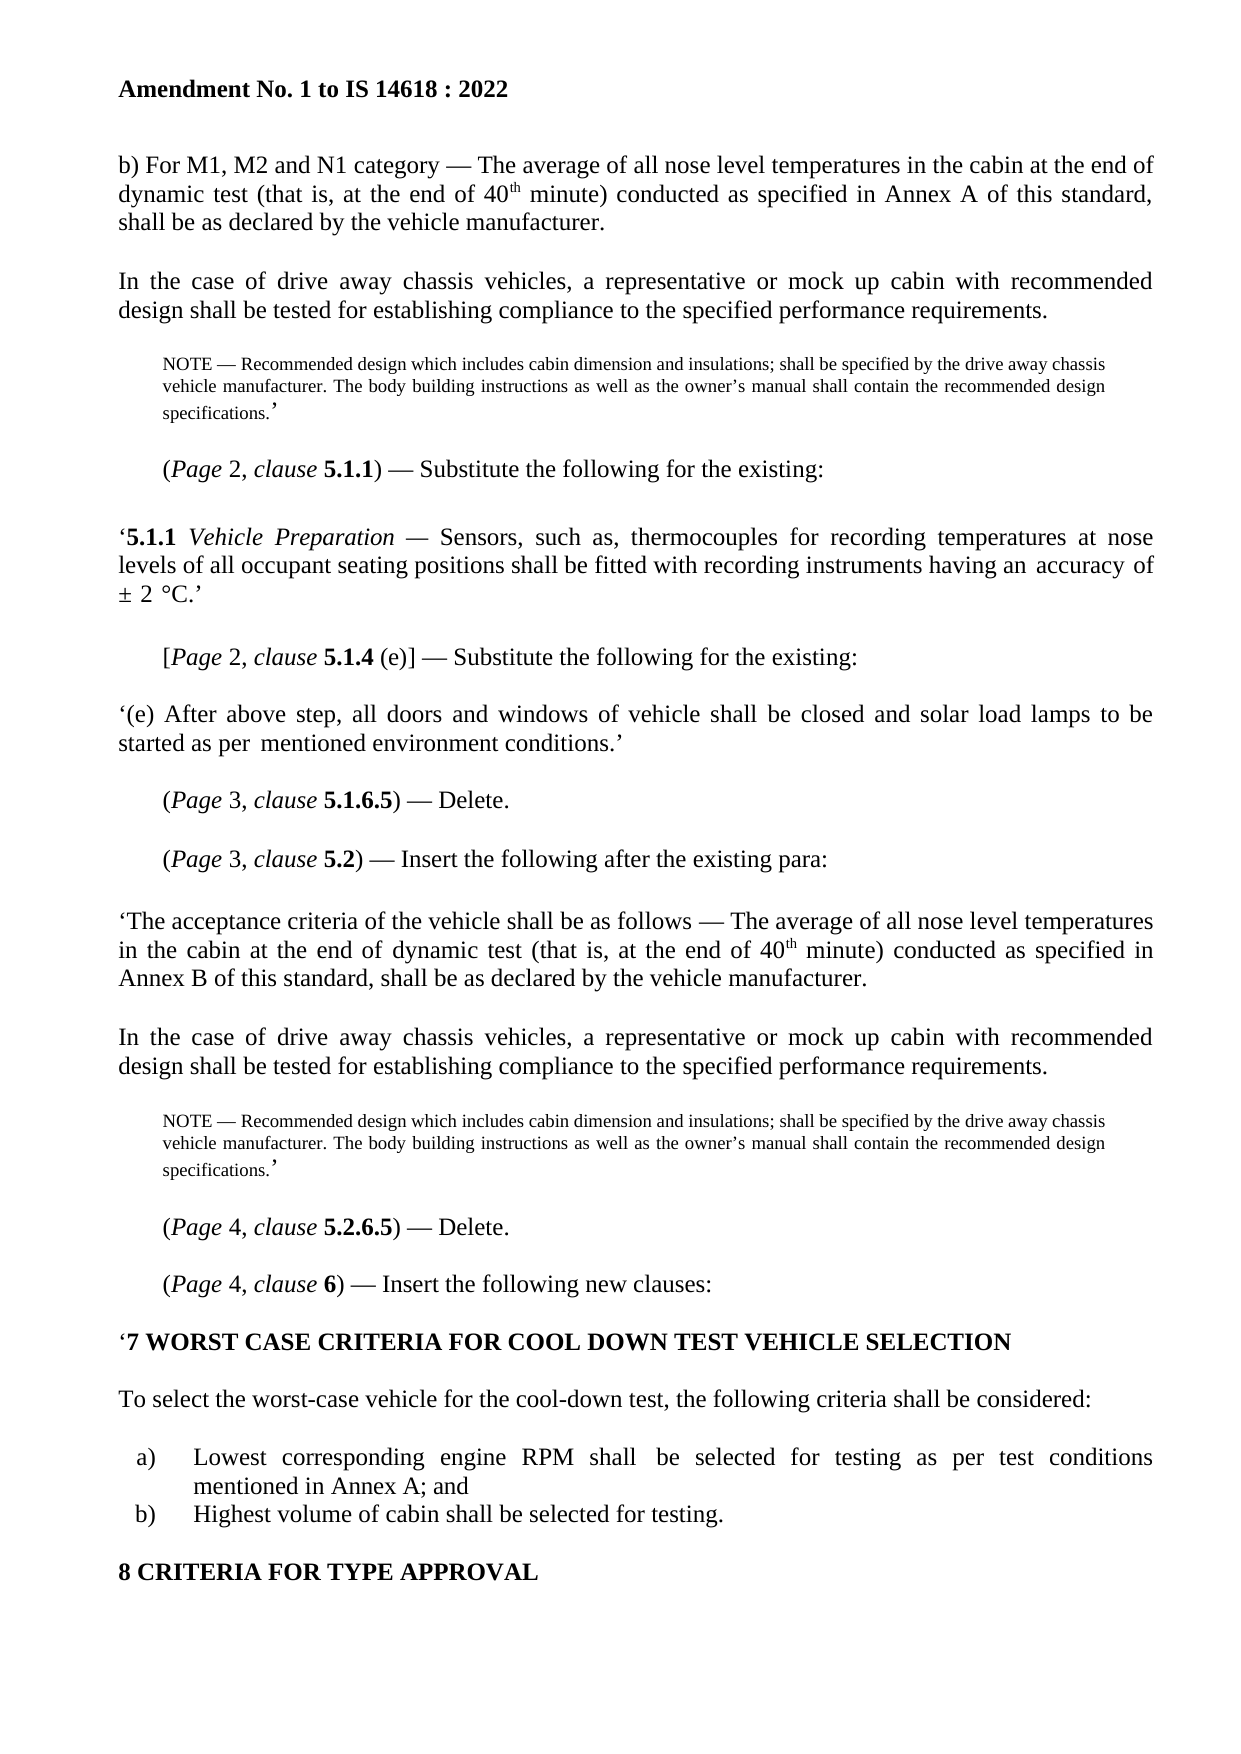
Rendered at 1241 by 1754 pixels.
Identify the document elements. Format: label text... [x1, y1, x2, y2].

text 8 CRITERIA FOR TYPE APPROVAL [118, 1557, 1154, 1586]
text ‘5.1.1 Vehicle Preparation — Sensors, such as, thermocouples for recording temperatures at nose levels of all occupant seating positions shall be fitted with recording instruments having an accuracy of ± 2 °C.’ [118, 522, 1154, 608]
text (Page 4, clause 5.2.6.5) — Delete. [118, 1212, 1154, 1241]
text (Page 3, clause 5.1.6.5) — Delete. [118, 786, 1154, 814]
text ‘(e) After above step, all doors and windows of vehicle shall be closed and solar load lamps to be started as per mentioned environment conditions.’ [118, 699, 1154, 757]
list Lowest corresponding engine RPM shall be selected for testing as per test conditions mentioned in Annex A; and [156, 1442, 1154, 1499]
text ‘The acceptance criteria of the vehicle shall be as follows — The average of all nose level temperatures in the cabin at the end of dynamic test (that is, at the end of 40th minute) conducted as specified in Annex B of this standard, shall be as declared by the vehicle manufacturer. [118, 906, 1154, 992]
text b) For M1, M2 and N1 category — The average of all nose level temperatures in the cabin at the end of dynamic test (that is, at the end of 40th minute) conducted as specified in Annex A of this standard, shall be as declared by the vehicle manufacturer. [118, 150, 1154, 236]
text (Page 3, clause 5.2) — Insert the following after the existing para: [118, 844, 1154, 873]
text NOTE — Recommended design which includes cabin dimension and insulations; shall be specified by the drive away chassis vehicle manufacturer. The body building instructions as well as the owner’s manual shall contain the recommended design specifications.’ [162, 1110, 1107, 1182]
text (Page 2, clause 5.1.1) — Substitute the following for the existing: [118, 454, 1154, 483]
text NOTE — Recommended design which includes cabin dimension and insulations; shall be specified by the drive away chassis vehicle manufacturer. The body building instructions as well as the owner’s manual shall contain the recommended design specifications.’ [162, 353, 1107, 425]
text In the case of drive away chassis vehicles, a representative or mock up cabin with recommended design shall be tested for establishing compliance to the specified performance requirements. [118, 266, 1154, 323]
text ‘7 WORST CASE CRITERIA FOR COOL DOWN TEST VEHICLE SELECTION [118, 1327, 1154, 1356]
text [Page 2, clause 5.1.4 (e)] — Substitute the following for the existing: [118, 642, 1154, 671]
text In the case of drive away chassis vehicles, a representative or mock up cabin with recommended design shall be tested for establishing compliance to the specified performance requirements. [118, 1022, 1154, 1079]
text (Page 4, clause 6) — Insert the following new clauses: [118, 1269, 1154, 1298]
list Highest volume of cabin shall be selected for testing. [156, 1499, 1154, 1528]
text To select the worst-case vehicle for the cool-down test, the following criteria shall be considered: [118, 1384, 1154, 1413]
